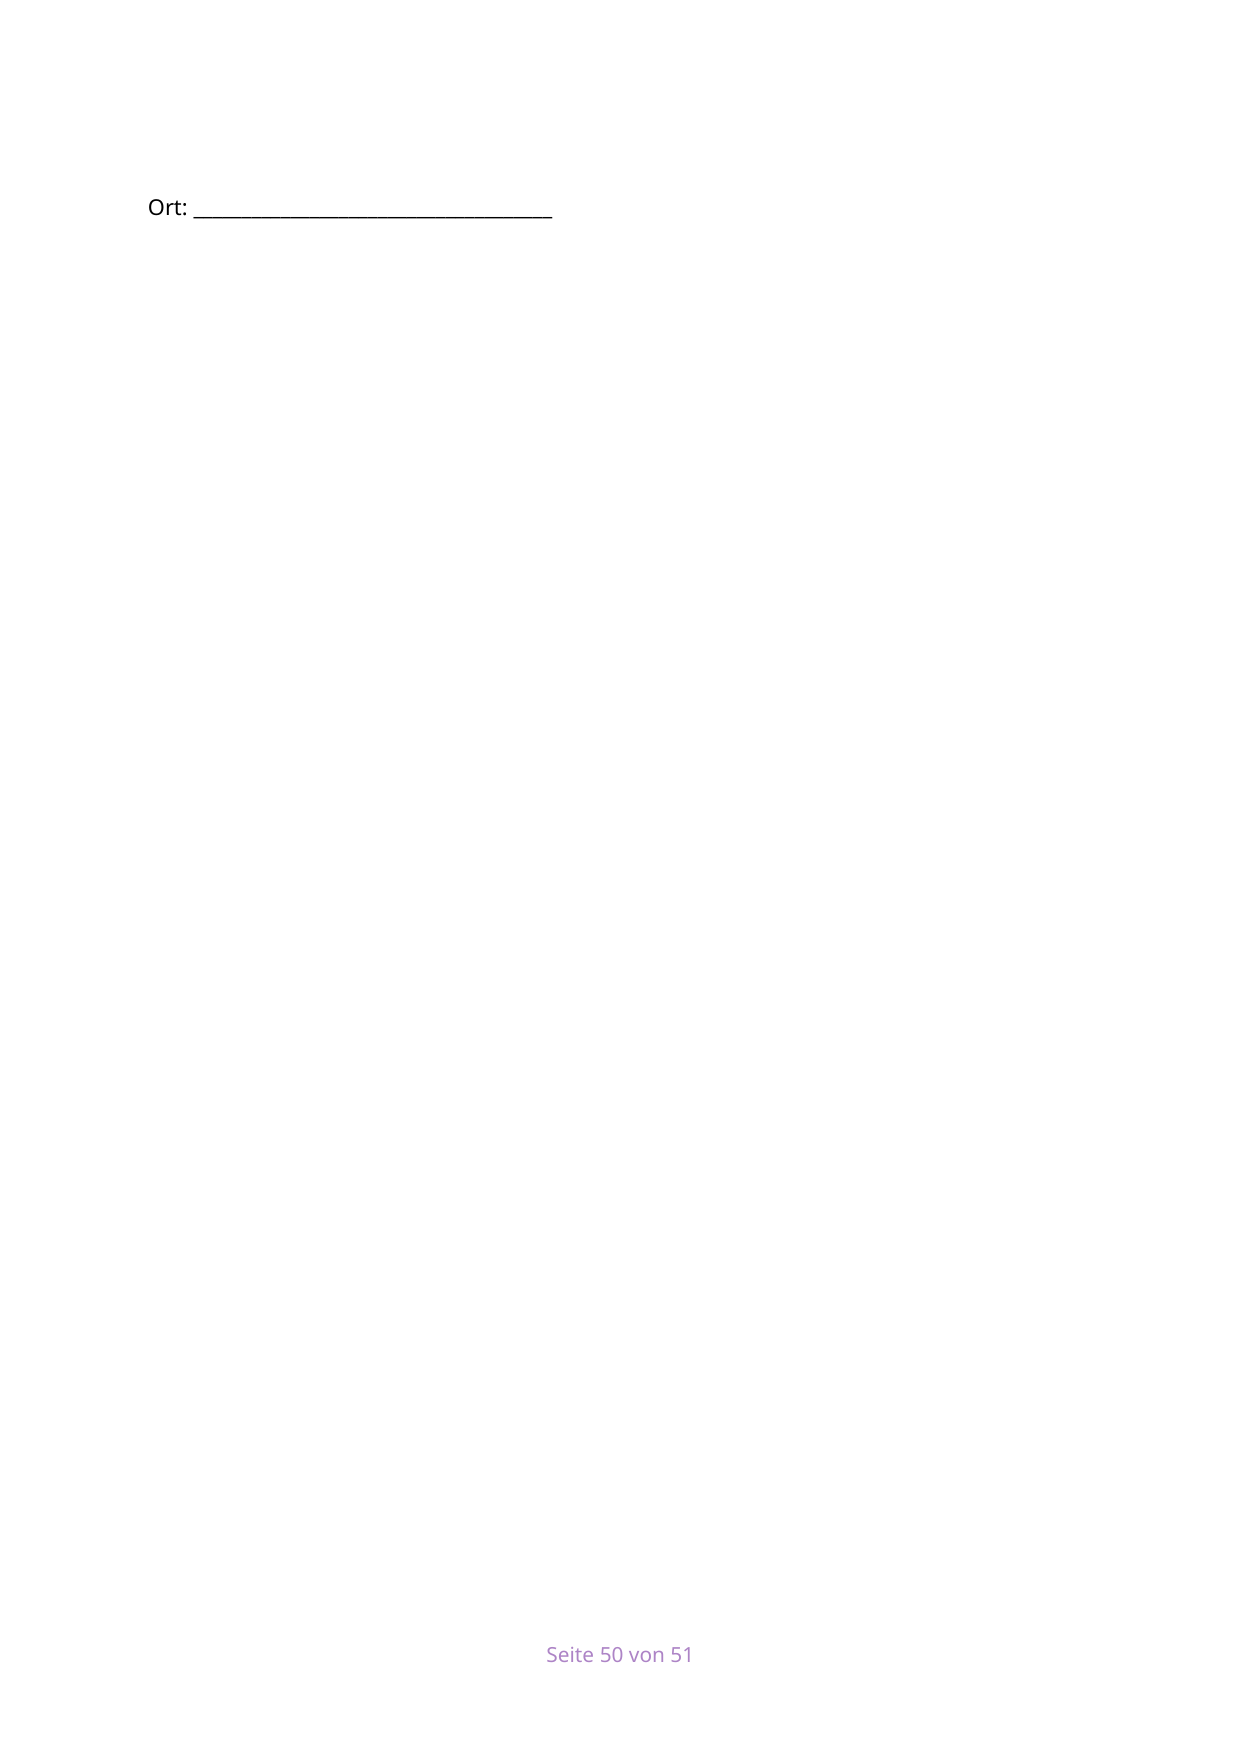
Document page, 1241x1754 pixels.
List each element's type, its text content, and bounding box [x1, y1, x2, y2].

text Ort: _____________________________________ [148, 192, 1093, 222]
